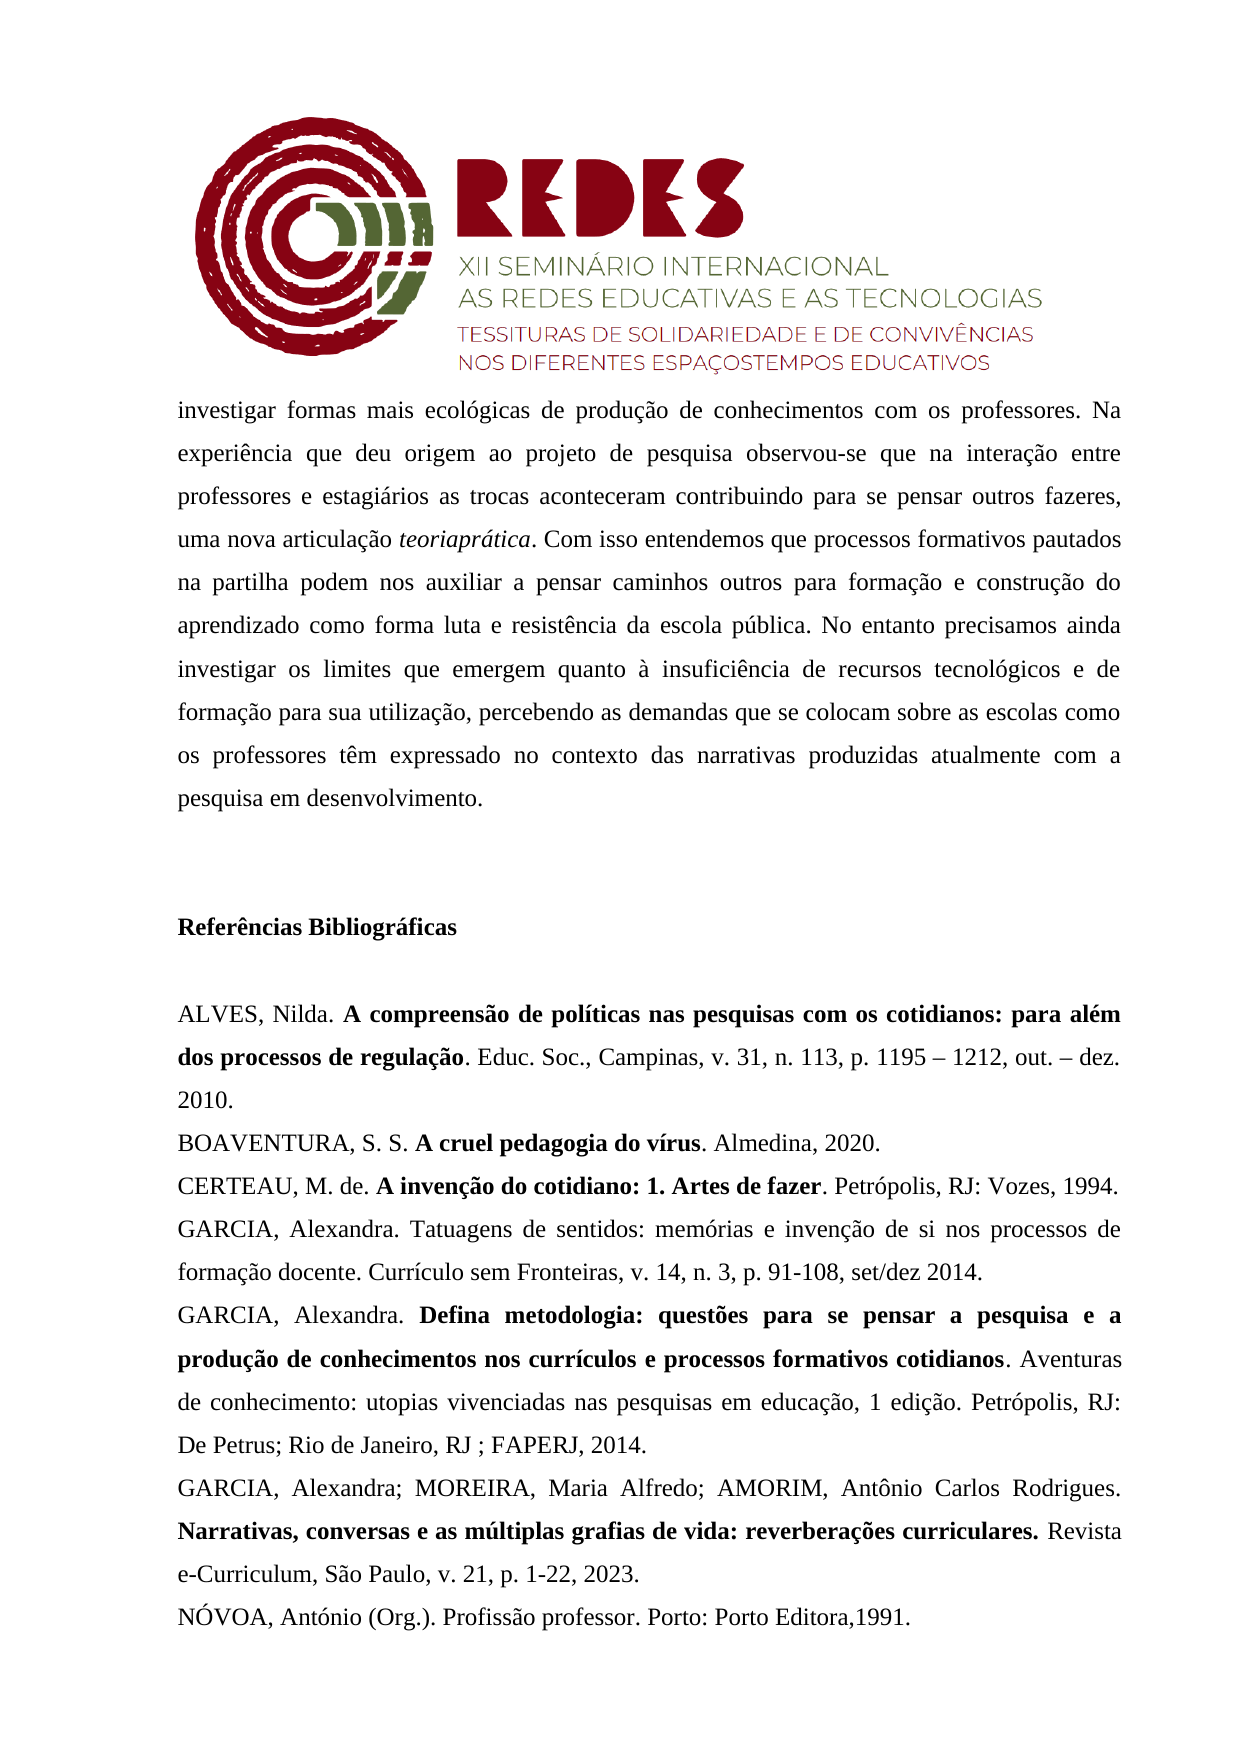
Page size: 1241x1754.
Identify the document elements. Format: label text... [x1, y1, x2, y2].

text GARCIA, Alexandra; MOREIRA, Maria Alfredo; AMORIM, Antônio Carlos Rodrigues. Narrativas, conversas e as múltiplas grafias de vida: reverberações curriculares. Revista e-Curriculum, São Paulo, v. 21, p. 1-22, 2023. [177, 1473, 1122, 1588]
text GARCIA, Alexandra. Defina metodologia: questões para se pensar a pesquisa e a produção de conhecimentos nos currículos e processos formativos cotidianos. Aventuras de conhecimento: utopias vivenciadas nas pesquisas em educação, 1 edição. Petrópolis, RJ: De Petrus; Rio de Janeiro, RJ ; FAPERJ, 2014. [177, 1301, 1122, 1459]
text Referências Bibliográficas [177, 912, 1122, 941]
text NÓVOA, António (Org.). Profissão professor. Porto: Porto Editora,1991. [177, 1602, 1122, 1631]
text BOAVENTURA, S. S. A cruel pedagogia do vírus. Almedina, 2020. [177, 1128, 1122, 1157]
picture [177, 104, 1063, 395]
text ALVES, Nilda. A compreensão de políticas nas pesquisas com os cotidianos: para além dos processos de regulação. Educ. Soc., Campinas, v. 31, n. 113, p. 1195 – 1212, out. – dez. 2010. [177, 999, 1122, 1114]
text GARCIA, Alexandra. Tatuagens de sentidos: memórias e invenção de si nos processos de formação docente. Currículo sem Fronteiras, v. 14, n. 3, p. 91-108, set/dez 2014. [177, 1214, 1122, 1286]
text CERTEAU, M. de. A invenção do cotidiano: 1. Artes de fazer. Petrópolis, RJ: Vozes, 1994. [177, 1171, 1122, 1200]
